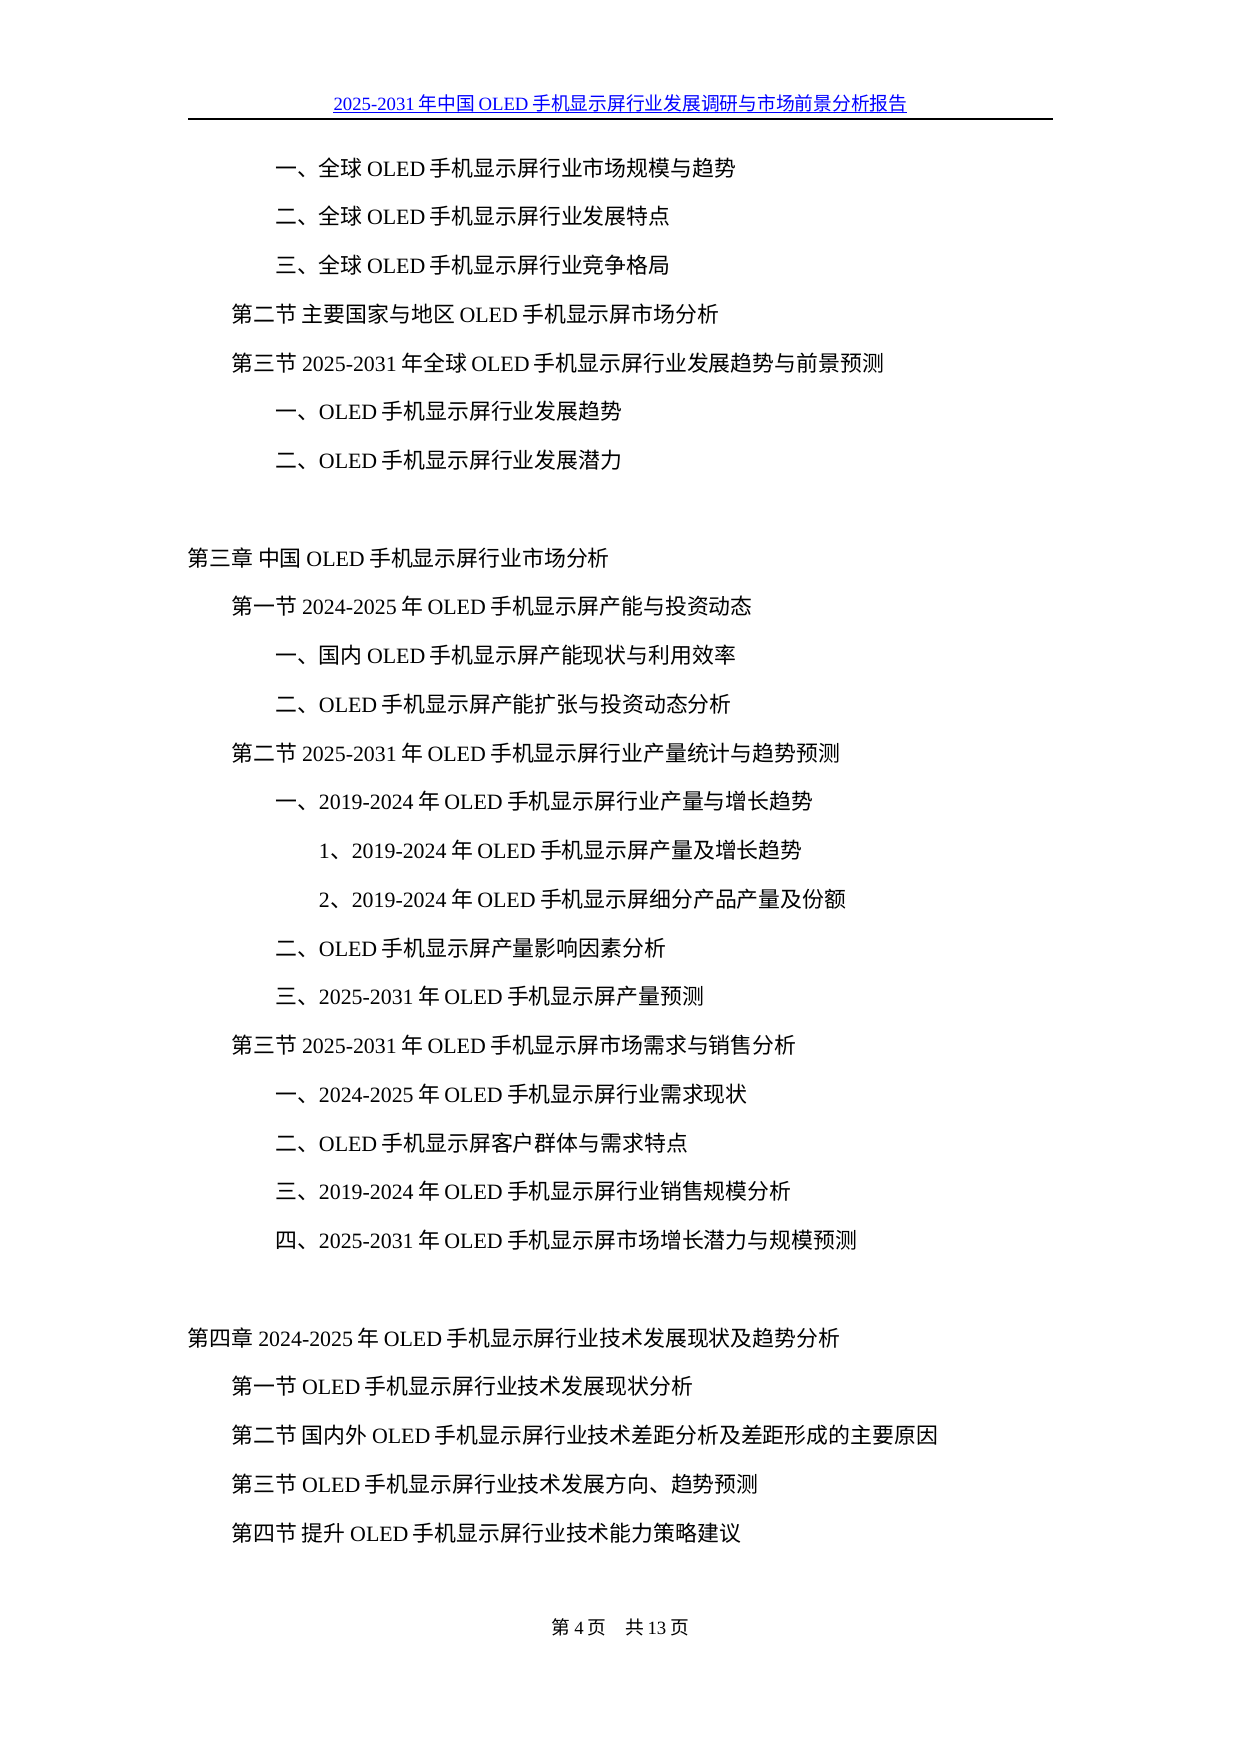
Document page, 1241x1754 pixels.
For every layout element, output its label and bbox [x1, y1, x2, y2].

text [187, 150, 1053, 1548]
